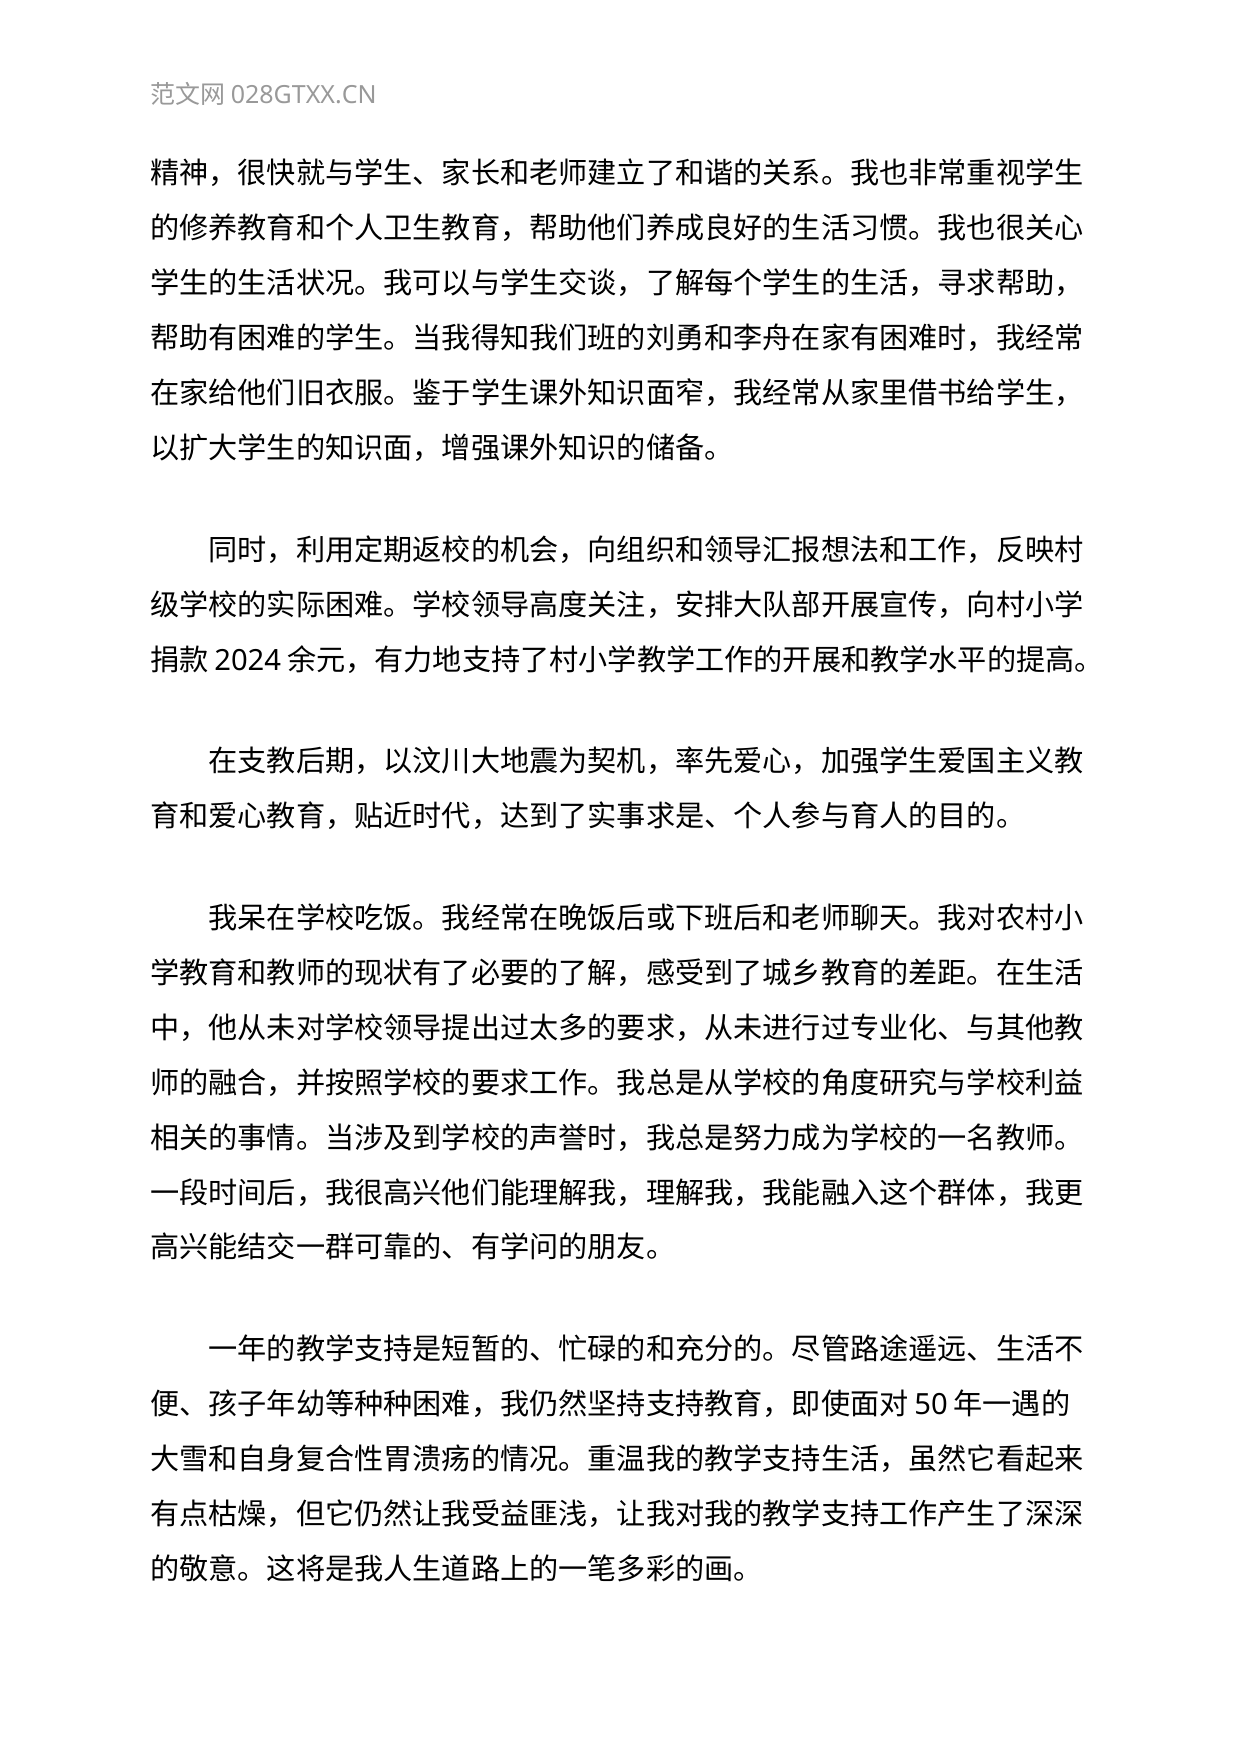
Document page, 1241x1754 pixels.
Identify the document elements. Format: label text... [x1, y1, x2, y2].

text 在支教后期，以汶川大地震为契机，率先爱心，加强学生爱国主义教育和爱心教育，贴近时代，达到了实事求是、个人参与育人的目的。 [150, 738, 1090, 835]
text 同时，利用定期返校的机会，向组织和领导汇报想法和工作，反映村级学校的实际困难。学校领导高度关注，安排大队部开展宣传，向村小学捐款2024余元，有力地支持了村小学教学工作的开展和教学水平的提高。 [150, 526, 1090, 678]
text 一年的教学支持是短暂的、忙碌的和充分的。尽管路途遥远、生活不便、孩子年幼等种种困难，我仍然坚持支持教育，即使面对50年一遇的大雪和自身复合性胃溃疡的情况。重温我的教学支持生活，虽然它看起来有点枯燥，但它仍然让我受益匪浅，让我对我的教学支持工作产生了深深的敬意。这将是我人生道路上的一笔多彩的画。 [150, 1326, 1090, 1588]
text 我呆在学校吃饭。我经常在晚饭后或下班后和老师聊天。我对农村小学教育和教师的现状有了必要的了解，感受到了城乡教育的差距。在生活中，他从未对学校领导提出过太多的要求，从未进行过专业化、与其他教师的融合，并按照学校的要求工作。我总是从学校的角度研究与学校利益相关的事情。当涉及到学校的声誉时，我总是努力成为学校的一名教师。一段时间后，我很高兴他们能理解我，理解我，我能融入这个群体，我更高兴能结交一群可靠的、有学问的朋友。 [150, 895, 1090, 1266]
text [150, 150, 1090, 467]
